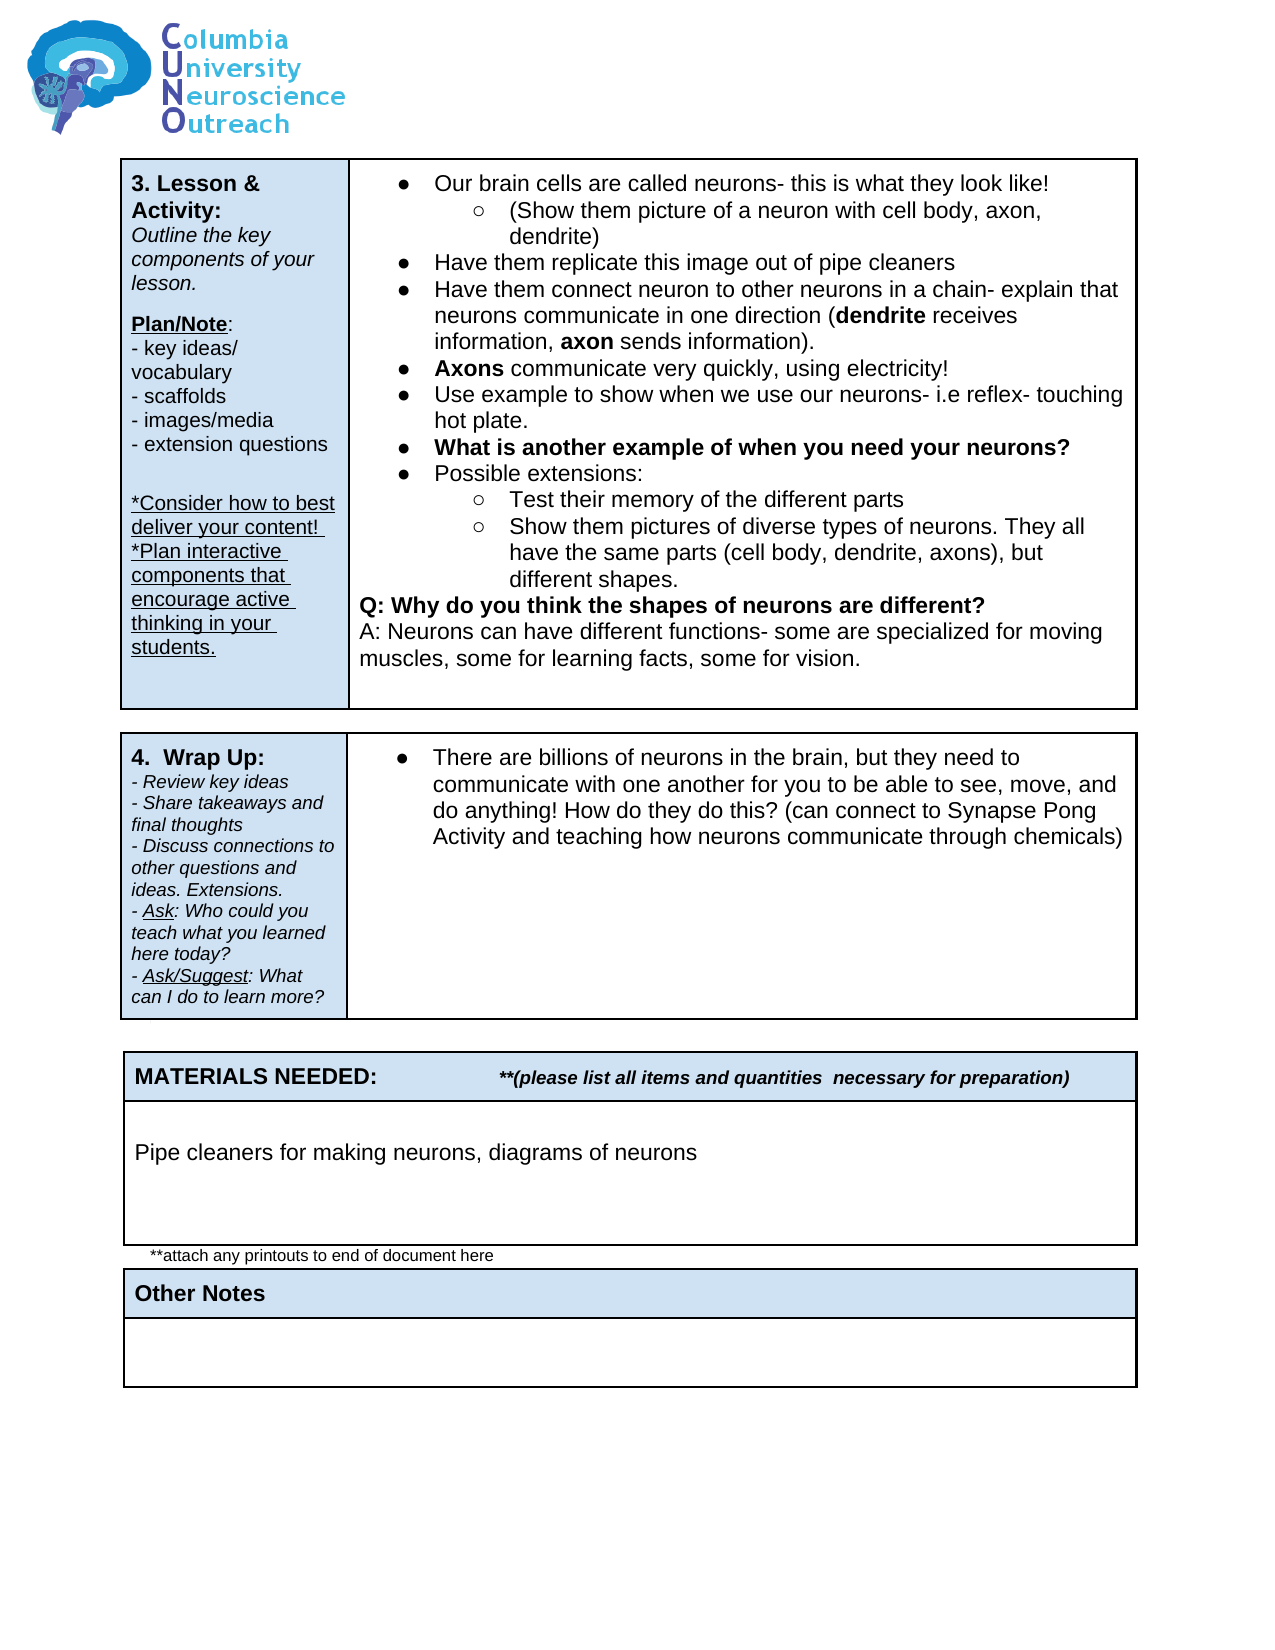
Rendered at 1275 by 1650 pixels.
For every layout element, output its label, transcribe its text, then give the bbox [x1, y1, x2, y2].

table_header Our brain cells are called neurons- this is what they look like! (Show them picture of a neuron with cell body, axon, dendrite) Have them replicate this image out of pipe cleaners Have them connect neuron to other neurons in a chain- explain that neurons communicate in one direction (dendrite receives information, axon sends information). Axons communicate very quickly, using electricity! Use example to show when we use our neurons- i.e reflex- touching hot plate. What is another example of when you need your neurons? Possible extensions: Test their memory of the different parts Show them pictures of diverse types of neurons. They all have the same parts (cell body, dendrite, axons), but different shapes. Q: Why do you think the shapes of neurons are different? A: Neurons can have different functions- some are specialized for moving muscles, some for learning facts, some for vision. [350, 160, 1135, 708]
text **attach any printouts to end of document here [150, 1246, 1125, 1265]
table_header There are billions of neurons in the brain, but they need to communicate with one another for you to be able to see, move, and do anything! How do they do this? (can connect to Synapse Pong Activity and teaching how neurons communicate through chemicals) [348, 734, 1135, 1018]
table_header 3. Lesson & Activity: Outline the key components of your lesson. Plan/Note: - key ideas/ vocabulary - scaffolds - images/media - extension questions *Consider how to best deliver your content! *Plan interactive components that encourage active thinking in your students. [122, 160, 348, 708]
table_cell [125, 1319, 1135, 1386]
table_header Other Notes [125, 1270, 1135, 1317]
table_cell Pipe cleaners for making neurons, diagrams of neurons [125, 1102, 1135, 1243]
picture [21, 15, 353, 139]
table_header 4. Wrap Up: - Review key ideas - Share takeaways and final thoughts - Discuss connections to other questions and ideas. Extensions. - Ask: Who could you teach what you learned here today? - Ask/Suggest: What can I do to learn more? [122, 734, 346, 1018]
table_header MATERIALS NEEDED: **(please list all items and quantities necessary for preparation) [125, 1053, 1135, 1100]
